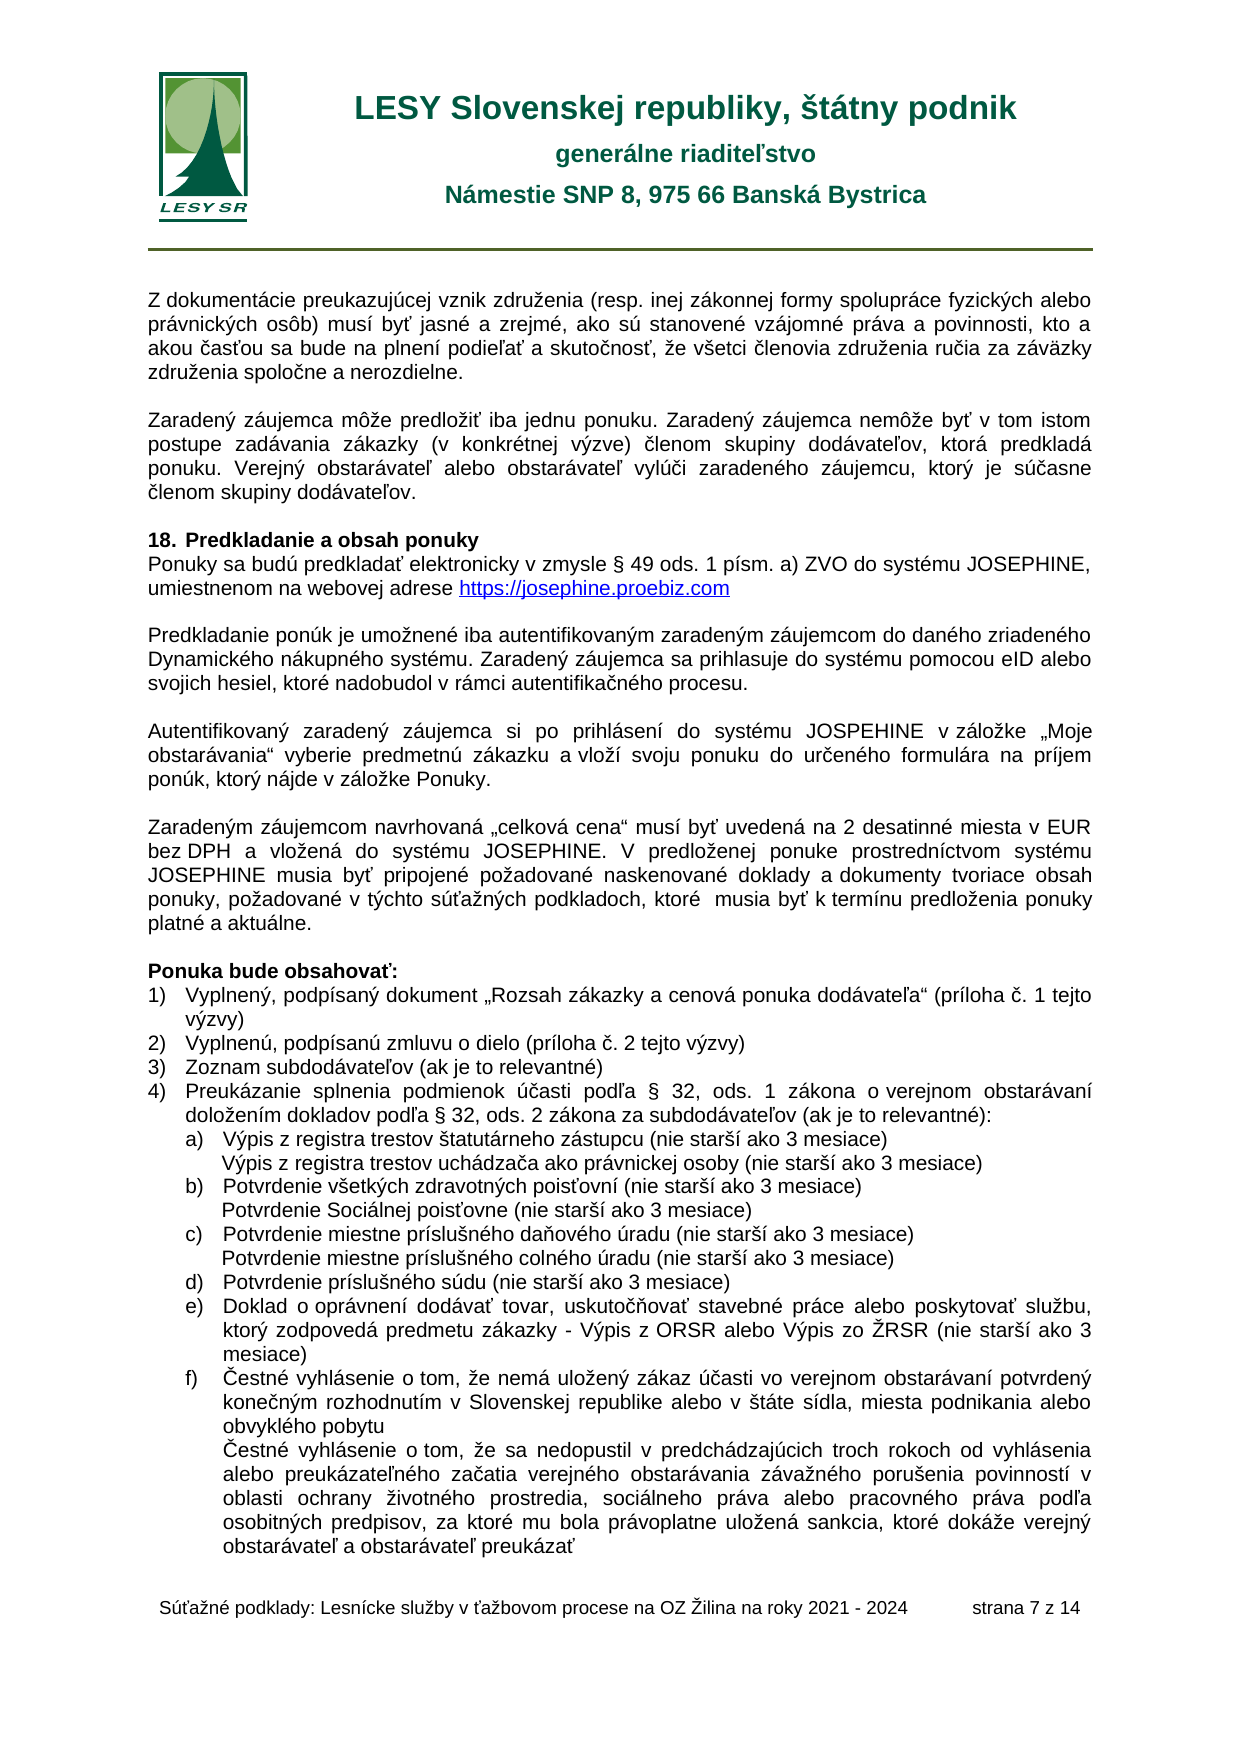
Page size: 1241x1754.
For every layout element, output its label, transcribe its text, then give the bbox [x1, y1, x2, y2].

list Výpis z registra trestov štatutárneho zástupcu (nie starší ako 3 mesiace) [185, 1126, 1093, 1150]
text Výpis z registra trestov uchádzača ako právnickej osoby (nie starší ako 3 mesiace) [221, 1150, 1093, 1174]
list Zoznam subdodávateľov (ak je to relevantné) [148, 1054, 1093, 1078]
text Potvrdenie miestne príslušného colného úradu (nie starší ako 3 mesiace) [221, 1246, 1093, 1270]
text Ponuky sa budú predkladať elektronicky v zmysle § 49 ods. 1 písm. a) ZVO do systému JOSEPHINE, umiestnenom na webovej adrese https://josephine.proebiz.com [148, 551, 1093, 599]
text Predkladanie ponúk je umožnené iba autentifikovaným zaradeným záujemcom do daného zriadeného Dynamického nákupného systému. Zaradený záujemca sa prihlasuje do systému pomocou eID alebo svojich hesiel, ktoré nadobudol v rámci autentifikačného procesu. [148, 623, 1093, 695]
list Predkladanie a obsah ponuky [148, 527, 1093, 551]
list Vyplnenú, podpísanú zmluvu o dielo (príloha č. 2 tejto výzvy) [148, 1031, 1093, 1054]
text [148, 288, 1093, 384]
list Vyplnený, podpísaný dokument „Rozsah zákazky a cenová ponuka dodávateľa“ (príloha č. 1 tejto výzvy) [148, 983, 1093, 1031]
text Čestné vyhlásenie o tom, že sa nedopustil v predchádzajúcich troch rokoch od vyhlásenia alebo preukázateľného začatia verejného obstarávania závažného porušenia povinností v oblasti ochrany životného prostredia, sociálneho práva alebo pracovného práva podľa osobitných predpisov, za ktoré mu bola právoplatne uložená sankcia, ktoré dokáže verejný obstarávateľ a obstarávateľ preukázať [223, 1438, 1093, 1558]
text Autentifikovaný zaradený záujemca si po prihlásení do systému JOSPEHINE v záložke „Moje obstarávania“ vyberie predmetnú zákazku a vloží svoju ponuku do určeného formulára na príjem ponúk, ktorý nájde v záložke Ponuky. [148, 719, 1093, 791]
list Čestné vyhlásenie o tom, že nemá uložený zákaz účasti vo verejnom obstarávaní potvrdený konečným rozhodnutím v Slovenskej republike alebo v štáte sídla, miesta podnikania alebo obvyklého pobytu [185, 1366, 1093, 1438]
list Preukázanie splnenia podmienok účasti podľa § 32, ods. 1 zákona o verejnom obstarávaní doložením dokladov podľa § 32, ods. 2 zákona za subdodávateľov (ak je to relevantné): [148, 1078, 1093, 1126]
text Potvrdenie Sociálnej poisťovne (nie starší ako 3 mesiace) [221, 1198, 1093, 1222]
list Potvrdenie miestne príslušného daňového úradu (nie starší ako 3 mesiace) [185, 1222, 1093, 1246]
list Potvrdenie príslušného súdu (nie starší ako 3 mesiace) [185, 1270, 1093, 1294]
text Ponuka bude obsahovať: [148, 959, 1093, 983]
list Potvrdenie všetkých zdravotných poisťovní (nie starší ako 3 mesiace) [185, 1174, 1093, 1198]
list Doklad o oprávnení dodávať tovar, uskutočňovať stavebné práce alebo poskytovať službu, ktorý zodpovedá predmetu zákazky - Výpis z ORSR alebo Výpis zo ŽRSR (nie starší ako 3 mesiace) [185, 1294, 1093, 1366]
text Zaradený záujemca môže predložiť iba jednu ponuku. Zaradený záujemca nemôže byť v tom istom postupe zadávania zákazky (v konkrétnej výzve) členom skupiny dodávateľov, ktorá predkladá ponuku. Verejný obstarávateľ alebo obstarávateľ vylúči zaradeného záujemcu, ktorý je súčasne členom skupiny dodávateľov. [148, 408, 1093, 503]
text Zaradeným záujemcom navrhovaná „celková cena“ musí byť uvedená na 2 desatinné miesta v EUR bez DPH a vložená do systému JOSEPHINE. V predloženej ponuke prostredníctvom systému JOSEPHINE musia byť pripojené požadované naskenované doklady a dokumenty tvoriace obsah ponuky, požadované v týchto súťažných podkladoch, ktoré musia byť k termínu predloženia ponuky platné a aktuálne. [148, 815, 1093, 935]
